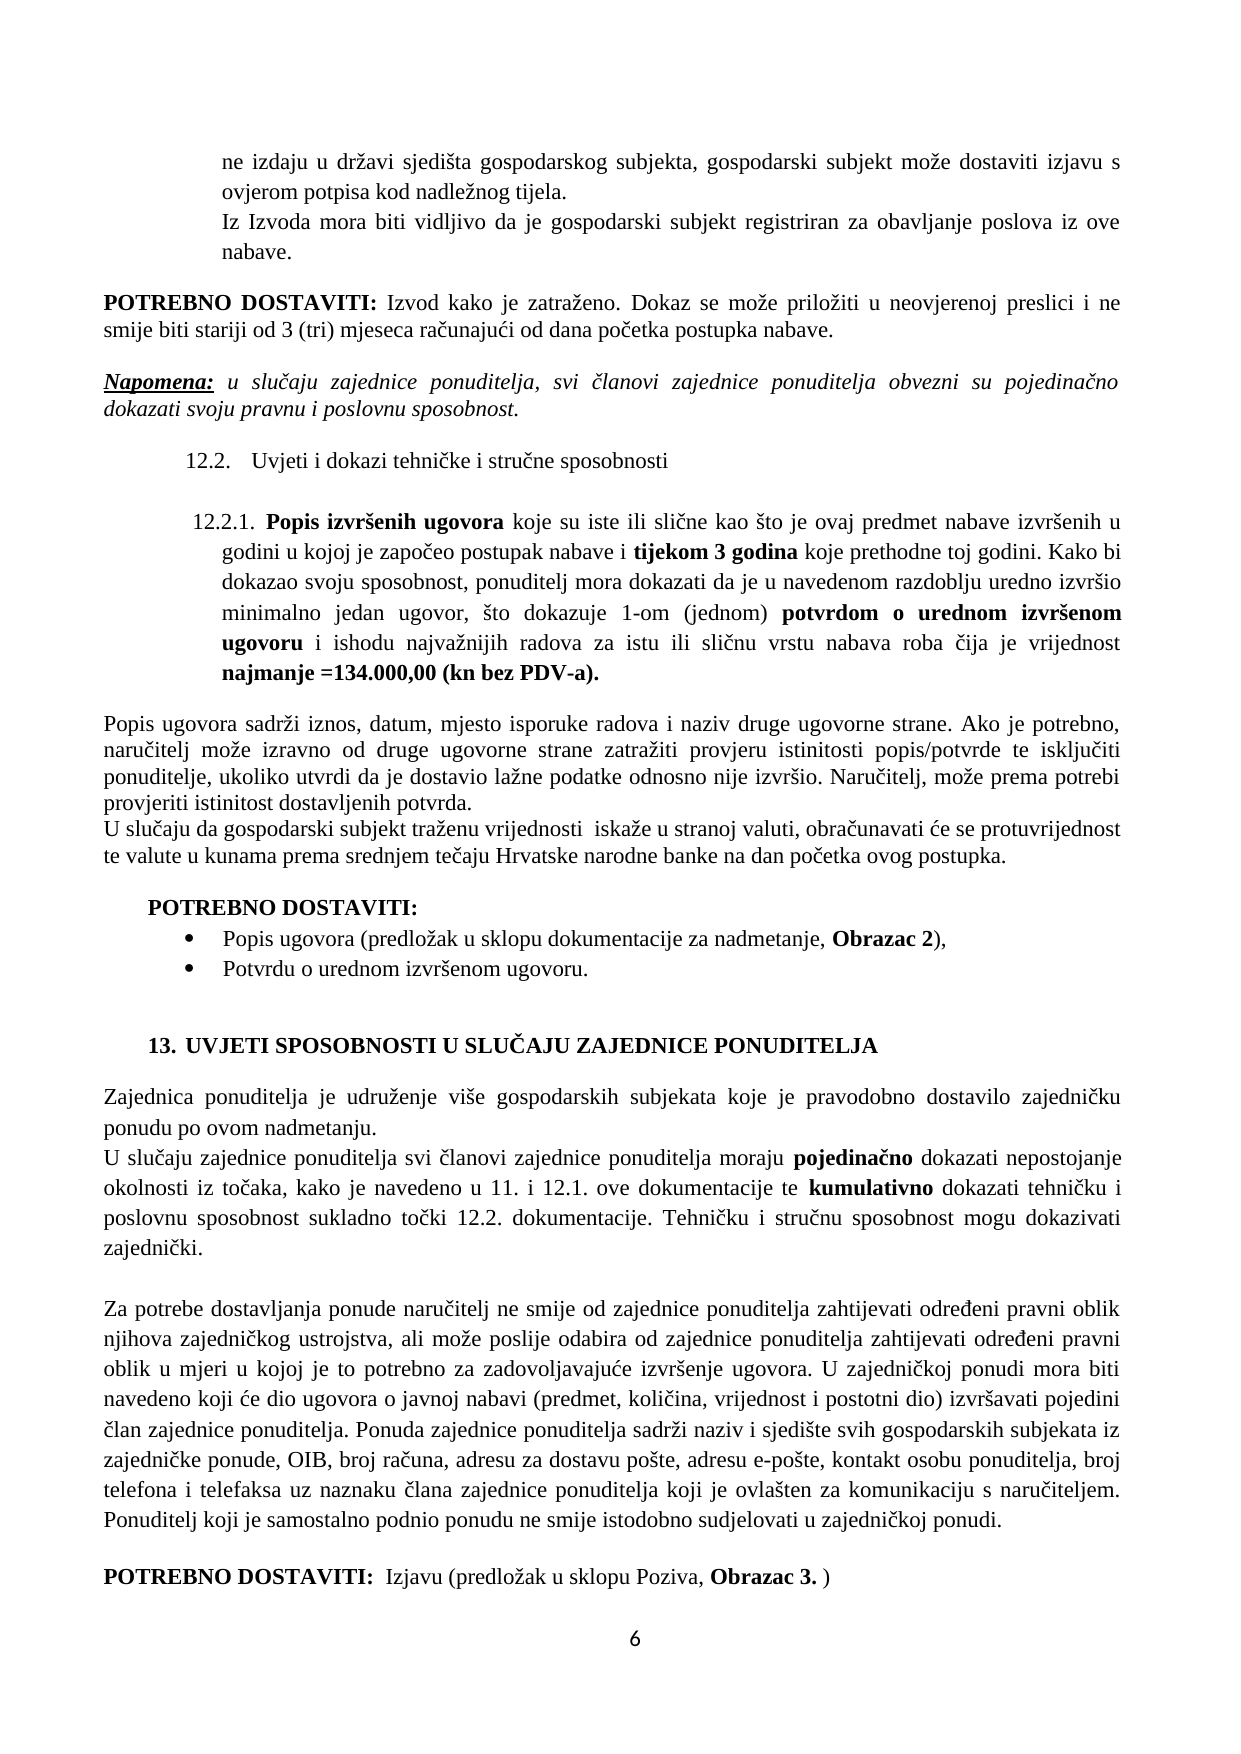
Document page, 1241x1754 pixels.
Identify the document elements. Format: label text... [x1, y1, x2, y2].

text Zajednica ponuditelja je udruženje više gospodarskih subjekata koje je pravodobno dostavilo zajedničku ponudu po ovom nadmetanju. [103, 1083, 1122, 1140]
text POTREBNO DOSTAVITI: [148, 894, 1122, 921]
text POTREBNO DOSTAVITI: Izvod kako je zatraženo. Dokaz se može priložiti u neovjerenoj preslici i ne smije biti stariji od 3 (tri) mjeseca računajući od dana početka postupka nabave. [103, 289, 1122, 342]
text U slučaju zajednice ponuditelja svi članovi zajednice ponuditelja moraju pojedinačno dokazati nepostojanje okolnosti iz točaka, kako je navedeno u 11. i 12.1. ove dokumentacije te kumulativno dokazati tehničku i poslovnu sposobnost sukladno točki 12.2. dokumentacije. Tehničku i stručnu sposobnost mogu dokazivati zajednički. [103, 1144, 1122, 1261]
list Potvrdu o urednom izvršenom ugovoru. [185, 955, 1122, 981]
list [192, 148, 1122, 204]
list Iz Izvoda mora biti vidljivo da je gospodarski subjekt registriran za obavljanje poslova iz ove nabave. [222, 208, 1122, 265]
text Za potrebe dostavljanja ponude naručitelj ne smije od zajednice ponuditelja zahtijevati određeni pravni oblik njihova zajedničkog ustrojstva, ali može poslije odabira od zajednice ponuditelja zahtijevati određeni pravni oblik u mjeri u kojoj je to potrebno za zadovoljavajuće izvršenje ugovora. U zajedničkoj ponudi mora biti navedeno koji će dio ugovora o javnoj nabavi (predmet, količina, vrijednost i postotni dio) izvršavati pojedini član zajednice ponuditelja. Ponuda zajednice ponuditelja sadrži naziv i sjedište svih gospodarskih subjekata iz zajedničke ponude, OIB, broj računa, adresu za dostavu pošte, adresu e-pošte, kontakt osobu ponuditelja, broj telefona i telefaksa uz naznaku člana zajednice ponuditelja koji je ovlašten za komunikaciju s naručiteljem. Ponuditelj koji je samostalno podnio ponudu ne smije istodobno sudjelovati u zajedničkoj ponudi. [103, 1295, 1122, 1533]
list UVJETI SPOSOBNOSTI U SLUČAJU ZAJEDNICE PONUDITELJA [148, 1032, 1122, 1059]
list Popis ugovora (predložak u sklopu dokumentacije za nadmetanje, Obrazac 2), [185, 925, 1122, 951]
text U slučaju da gospodarski subjekt traženu vrijednosti iskaže u stranoj valuti, obračunavati će se protuvrijednost te valute u kunama prema srednjem tečaju Hrvatske narodne banke na dan početka ovog postupka. [103, 815, 1122, 868]
list Popis izvršenih ugovora koje su iste ili slične kao što je ovaj predmet nabave izvršenih u godini u kojoj je započeo postupak nabave i tijekom 3 godina koje prethodne toj godini. Kako bi dokazao svoju sposobnost, ponuditelj mora dokazati da je u navedenom razdoblju uredno izvršio minimalno jedan ugovor, što dokazuje 1-om (jednom) potvrdom o urednom izvršenom ugovoru i ishodu najvažnijih radova za istu ili sličnu vrstu nabava roba čija je vrijednost najmanje =134.000,00 (kn bez PDV-a). [192, 508, 1122, 685]
text Popis ugovora sadrži iznos, datum, mjesto isporuke radova i naziv druge ugovorne strane. Ako je potrebno, naručitelj može izravno od druge ugovorne strane zatražiti provjeru istinitosti popis/potvrde te isključiti ponuditelje, ukoliko utvrdi da je dostavio lažne podatke odnosno nije izvršio. Naručitelj, može prema potrebi provjeriti istinitost dostavljenih potvrda. [103, 710, 1122, 815]
list Uvjeti i dokazi tehničke i stručne sposobnosti [185, 447, 1122, 474]
text Napomena: u slučaju zajednice ponuditelja, svi članovi zajednice ponuditelja obvezni su pojedinačno dokazati svoju pravnu i poslovnu sposobnost. [103, 368, 1122, 421]
text POTREBNO DOSTAVITI: Izjavu (predložak u sklopu Poziva, Obrazac 3. ) [103, 1563, 1122, 1589]
